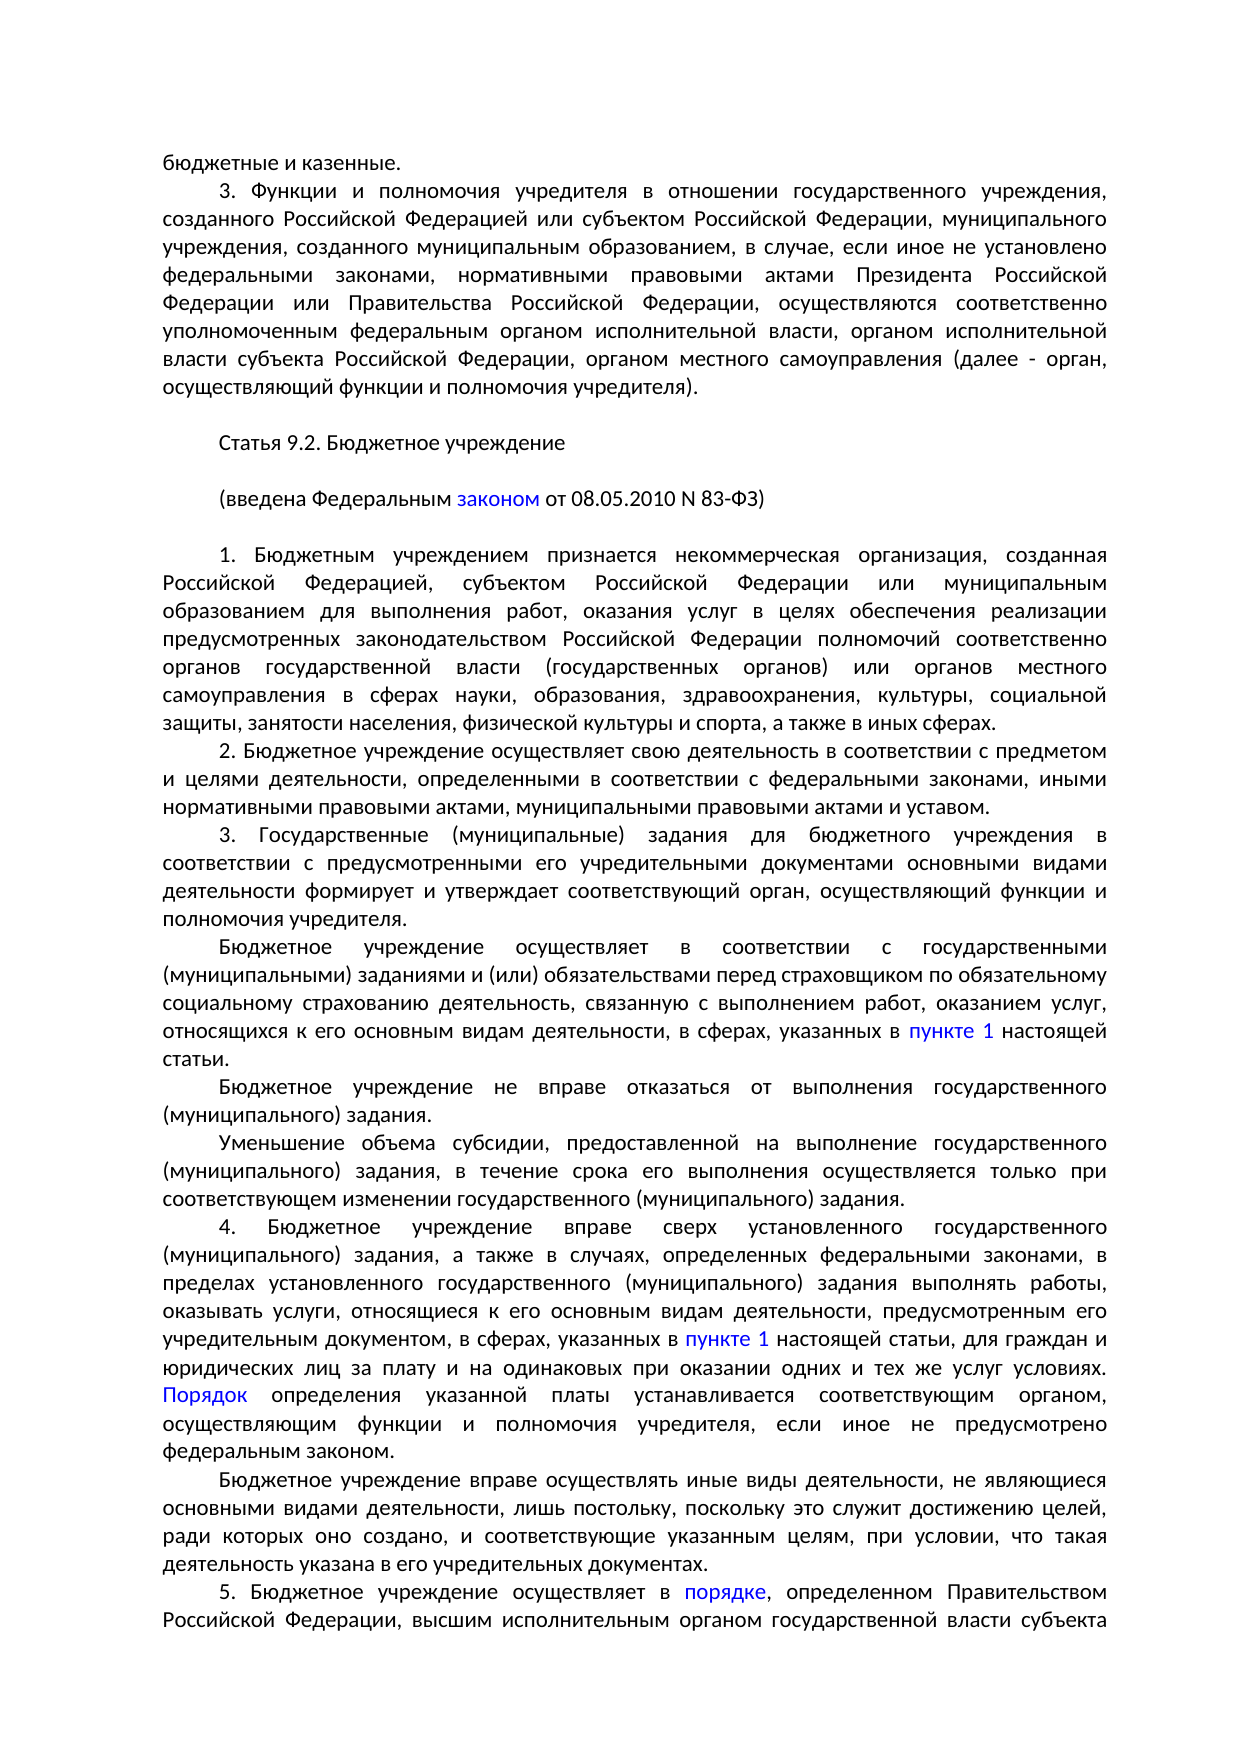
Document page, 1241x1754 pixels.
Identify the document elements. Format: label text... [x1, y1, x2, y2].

text 1. Бюджетным учреждением признается некоммерческая организация, созданная Российской Федерацией, субъектом Российской Федерации или муниципальным образованием для выполнения работ, оказания услуг в целях обеспечения реализации предусмотренных законодательством Российской Федерации полномочий соответственно органов государственной власти (государственных органов) или органов местного самоуправления в сферах науки, образования, здравоохранения, культуры, социальной защиты, занятости населения, физической культуры и спорта, а также в иных сферах. [162, 540, 1107, 736]
text 2. Бюджетное учреждение осуществляет свою деятельность в соответствии с предметом и целями деятельности, определенными в соответствии с федеральными законами, иными нормативными правовыми актами, муниципальными правовыми актами и уставом. [162, 736, 1107, 820]
text Бюджетное учреждение вправе осуществлять иные виды деятельности, не являющиеся основными видами деятельности, лишь постольку, поскольку это служит достижению целей, ради которых оно создано, и соответствующие указанным целям, при условии, что такая деятельность указана в его учредительных документах. [162, 1465, 1107, 1577]
text Уменьшение объема субсидии, предоставленной на выполнение государственного (муниципального) задания, в течение срока его выполнения осуществляется только при соответствующем изменении государственного (муниципального) задания. [162, 1128, 1107, 1212]
text 4. Бюджетное учреждение вправе сверх установленного государственного (муниципального) задания, а также в случаях, определенных федеральными законами, в пределах установленного государственного (муниципального) задания выполнять работы, оказывать услуги, относящиеся к его основным видам деятельности, предусмотренным его учредительным документом, в сферах, указанных в пункте 1 настоящей статьи, для граждан и юридических лиц за плату и на одинаковых при оказании одних и тех же услуг условиях. Порядок определения указанной платы устанавливается соответствующим органом, осуществляющим функции и полномочия учредителя, если иное не предусмотрено федеральным законом. [162, 1212, 1107, 1465]
text (введена Федеральным законом от 08.05.2010 N 83-ФЗ) [162, 484, 1107, 512]
text 3. Функции и полномочия учредителя в отношении государственного учреждения, созданного Российской Федерацией или субъектом Российской Федерации, муниципального учреждения, созданного муниципальным образованием, в случае, если иное не установлено федеральными законами, нормативными правовыми актами Президента Российской Федерации или Правительства Российской Федерации, осуществляются соответственно уполномоченным федеральным органом исполнительной власти, органом исполнительной власти субъекта Российской Федерации, органом местного самоуправления (далее - орган, осуществляющий функции и полномочия учредителя). [162, 176, 1107, 400]
text Бюджетное учреждение не вправе отказаться от выполнения государственного (муниципального) задания. [162, 1072, 1107, 1128]
text Статья 9.2. Бюджетное учреждение [162, 428, 1107, 456]
text 3. Государственные (муниципальные) задания для бюджетного учреждения в соответствии с предусмотренными его учредительными документами основными видами деятельности формирует и утверждает соответствующий орган, осуществляющий функции и полномочия учредителя. [162, 820, 1107, 932]
text Бюджетное учреждение осуществляет в соответствии с государственными (муниципальными) заданиями и (или) обязательствами перед страховщиком по обязательному социальному страхованию деятельность, связанную с выполнением работ, оказанием услуг, относящихся к его основным видам деятельности, в сферах, указанных в пункте 1 настоящей статьи. [162, 932, 1107, 1072]
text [162, 1577, 1107, 1633]
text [162, 148, 1107, 176]
